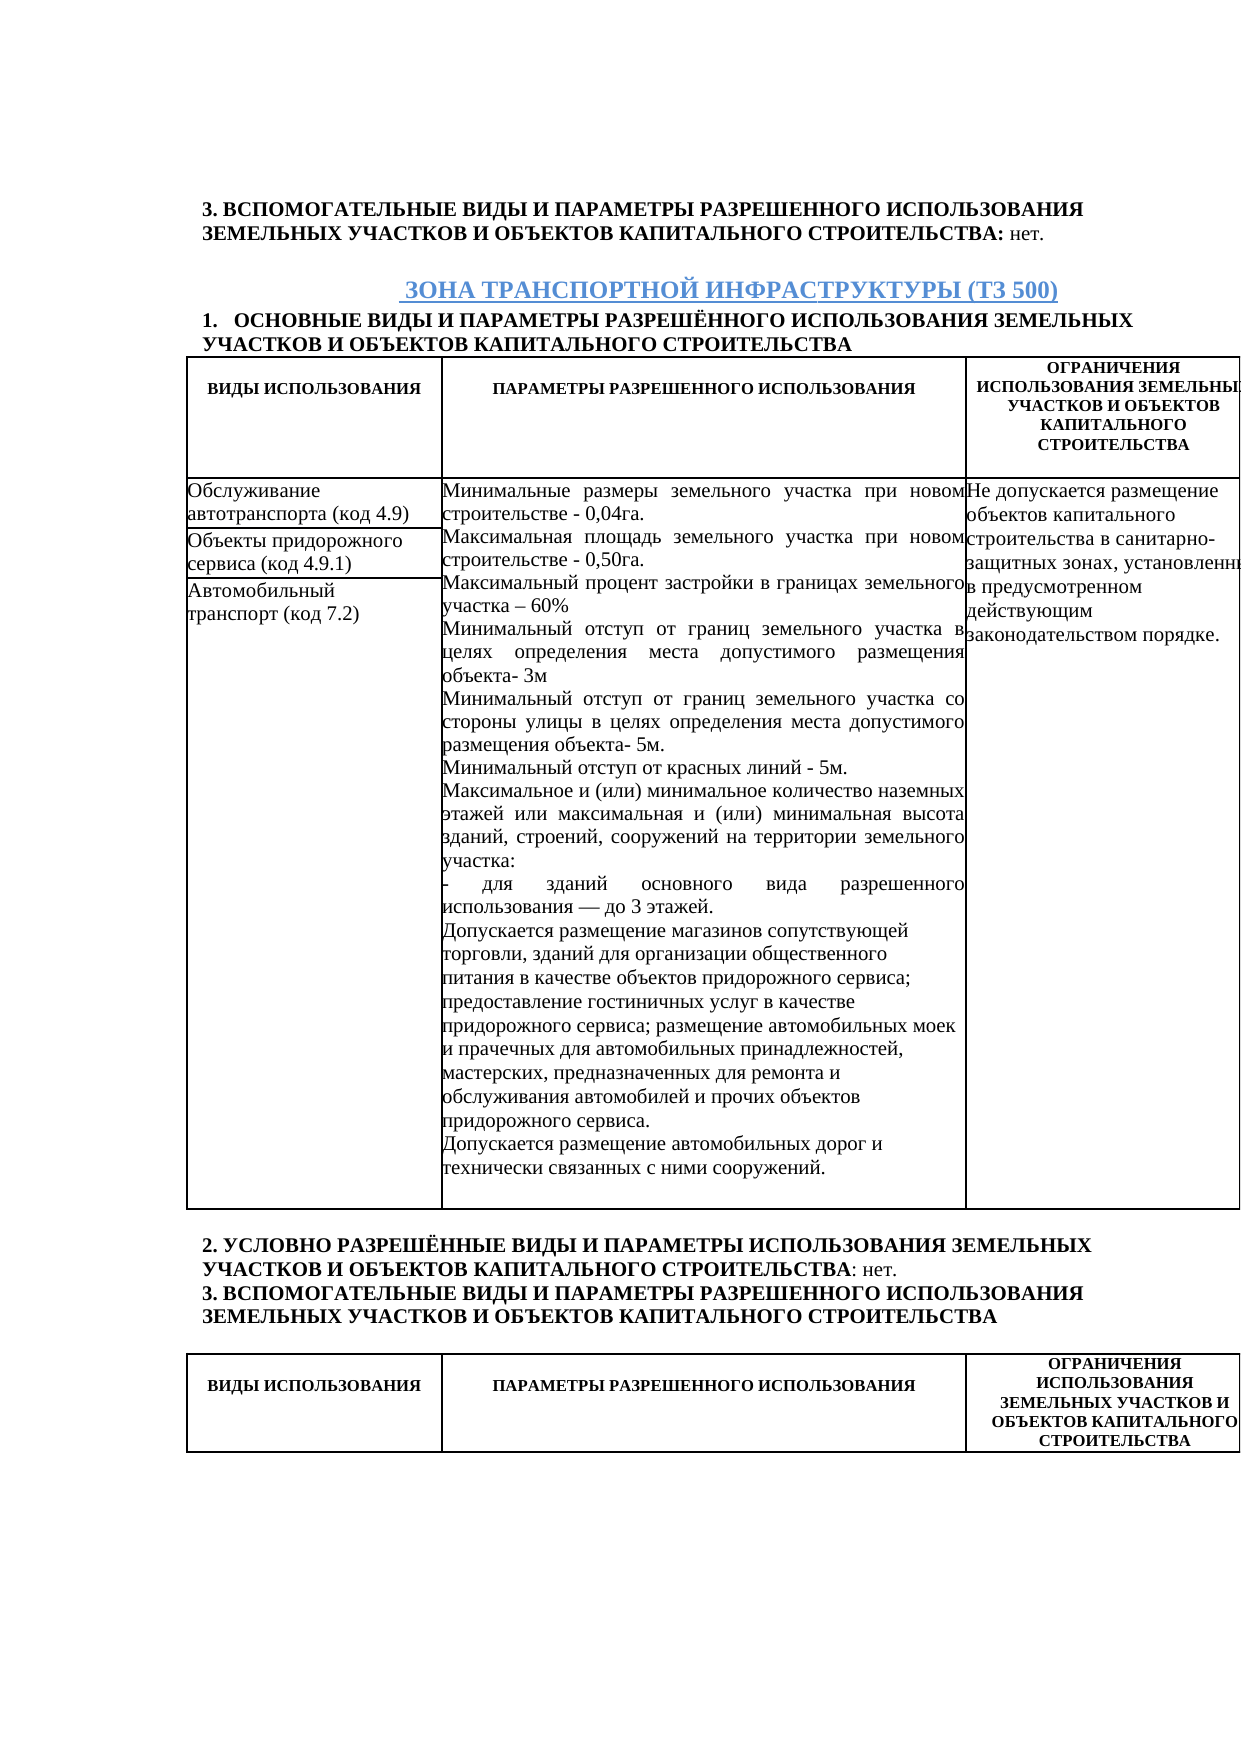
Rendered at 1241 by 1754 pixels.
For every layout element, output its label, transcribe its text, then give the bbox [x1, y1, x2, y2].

text 1. ОСНОВНЫЕ ВИДЫ И ПАРАМЕТРЫ РАЗРЕШЁННОГО ИСПОЛЬЗОВАНИЯ ЗЕМЕЛЬНЫХ УЧАСТКОВ И ОБЪЕКТОВ КАПИТАЛЬНОГО СТРОИТЕЛЬСТВА [202, 308, 1142, 356]
table_cell Обслуживание автотранспорта (код 4.9) [188, 479, 441, 527]
table_header ВИДЫ ИСПОЛЬЗОВАНИЯ [188, 358, 441, 477]
text 3. ВСПОМОГАТЕЛЬНЫЕ ВИДЫ И ПАРАМЕТРЫ РАЗРЕШЕННОГО ИСПОЛЬЗОВАНИЯ ЗЕМЕЛЬНЫХ УЧАСТКОВ И ОБЪЕКТОВ КАПИТАЛЬНОГО СТРОИТЕЛЬСТВА: нет. [202, 198, 1114, 244]
table_header ОГРАНИЧЕНИЯ ИСПОЛЬЗОВАНИЯ ЗЕМЕЛЬНЫХ УЧАСТКОВ И ОБЪЕКТОВ КАПИТАЛЬНОГО СТРОИТЕЛЬСТВА [967, 1355, 1239, 1451]
table_header ПАРАМЕТРЫ РАЗРЕШЕННОГО ИСПОЛЬЗОВАНИЯ [443, 358, 965, 477]
text 2. УСЛОВНО РАЗРЕШЁННЫЕ ВИДЫ И ПАРАМЕТРЫ ИСПОЛЬЗОВАНИЯ ЗЕМЕЛЬНЫХ УЧАСТКОВ И ОБЪЕКТОВ КАПИТАЛЬНОГО СТРОИТЕЛЬСТВА: нет. [202, 1234, 1102, 1281]
table_cell Автомобильный транспорт (код 7.2) [188, 579, 441, 1208]
table_header ВИДЫ ИСПОЛЬЗОВАНИЯ [188, 1355, 441, 1451]
text 3. ВСПОМОГАТЕЛЬНЫЕ ВИДЫ И ПАРАМЕТРЫ РАЗРЕШЕННОГО ИСПОЛЬЗОВАНИЯ ЗЕМЕЛЬНЫХ УЧАСТКОВ И ОБЪЕКТОВ КАПИТАЛЬНОГО СТРОИТЕЛЬСТВА [202, 1281, 1114, 1329]
table_header ОГРАНИЧЕНИЯ ИСПОЛЬЗОВАНИЯ ЗЕМЕЛЬНЫХ УЧАСТКОВ И ОБЪЕКТОВ КАПИТАЛЬНОГО СТРОИТЕЛЬСТВА [967, 358, 1239, 477]
text ЗОНА ТРАНСПОРТНОЙ ИНФРАСТРУКТУРЫ (ТЗ 500) [325, 276, 1154, 304]
table_cell Минимальные размеры земельного участка при новом строительстве - 0,04га. Максимальная площадь земельного участка при новом строительстве - 0,50га. Максимальный процент застройки в границах земельного участка – 60% Минимальный отступ от границ земельного участка в целях определения места допустимого размещения объекта- 3м Минимальный отступ от границ земельного участка со стороны улицы в целях определения места допустимого размещения объекта- 5м. Минимальный отступ от красных линий - 5м. Максимальное и (или) минимальное количество наземных этажей или максимальная и (или) минимальная высота зданий, строений, сооружений на территории земельного участка: - для зданий основного вида разрешенного использования — до 3 этажей. Допускается размещение магазинов сопутствующей торговли, зданий для организации общественного питания в качестве объектов придорожного сервиса; предоставление гостиничных услуг в качестве придорожного сервиса; размещение автомобильных моек и прачечных для автомобильных принадлежностей, мастерских, предназначенных для ремонта и обслуживания автомобилей и прочих объектов придорожного сервиса. Допускается размещение автомобильных дорог и технически связанных с ними сооружений. [443, 479, 965, 1208]
table_header ПАРАМЕТРЫ РАЗРЕШЕННОГО ИСПОЛЬЗОВАНИЯ [443, 1355, 965, 1451]
table_cell Объекты придорожного сервиса (код 4.9.1) [188, 529, 441, 577]
